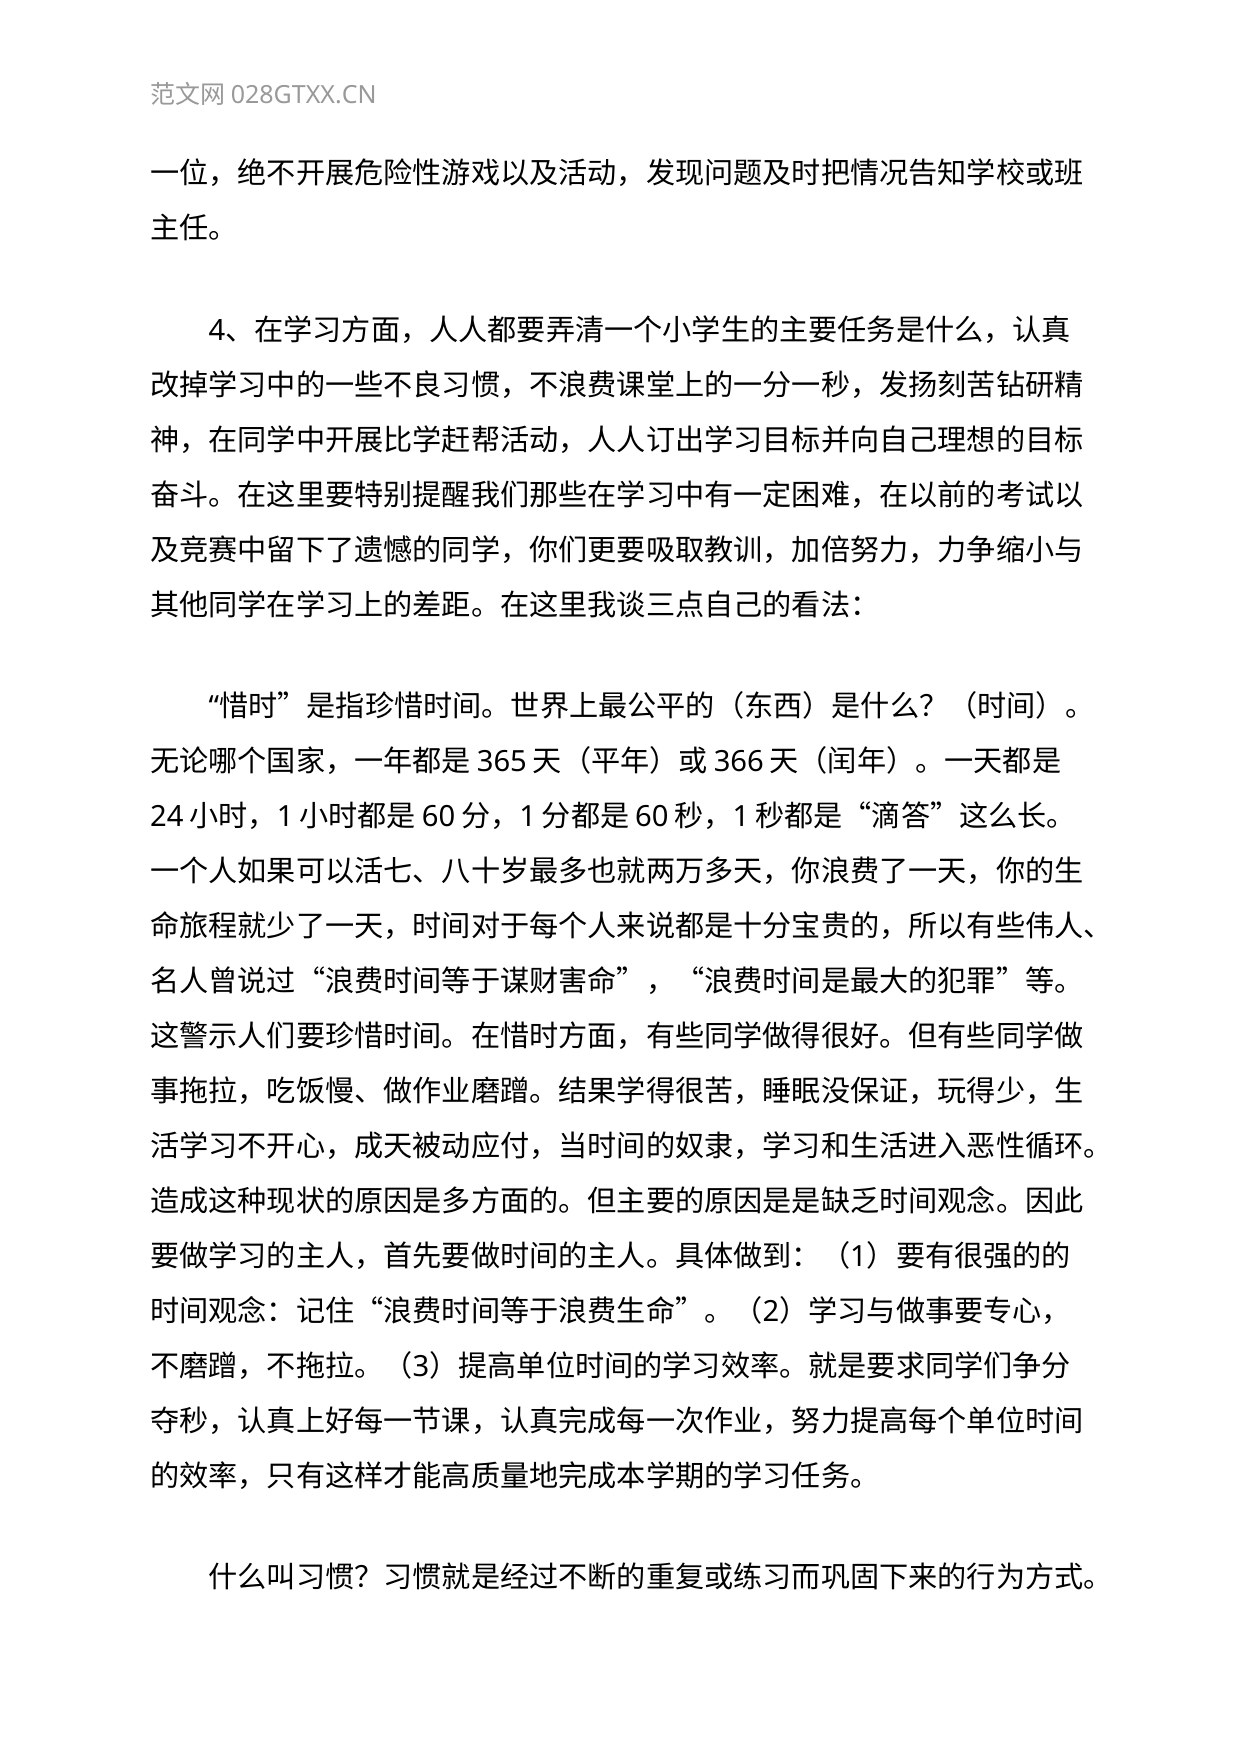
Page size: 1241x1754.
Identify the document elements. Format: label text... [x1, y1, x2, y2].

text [150, 150, 1090, 247]
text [150, 1554, 1090, 1596]
text “惜时”是指珍惜时间。世界上最公平的（东西）是什么？（时间）。无论哪个国家，一年都是365天（平年）或366天（闰年）。一天都是24小时，1小时都是60分，1分都是60秒，1秒都是“滴答”这么长。一个人如果可以活七、八十岁最多也就两万多天，你浪费了一天，你的生命旅程就少了一天，时间对于每个人来说都是十分宝贵的，所以有些伟人、名人曾说过“浪费时间等于谋财害命”，“浪费时间是最大的犯罪”等。这警示人们要珍惜时间。在惜时方面，有些同学做得很好。但有些同学做事拖拉，吃饭慢、做作业磨蹭。结果学得很苦，睡眠没保证，玩得少，生活学习不开心，成天被动应付，当时间的奴隶，学习和生活进入恶性循环。造成这种现状的原因是多方面的。但主要的原因是是缺乏时间观念。因此要做学习的主人，首先要做时间的主人。具体做到：（1）要有很强的的时间观念：记住“浪费时间等于浪费生命”。（2）学习与做事要专心，不磨蹭，不拖拉。（3）提高单位时间的学习效率。就是要求同学们争分夺秒，认真上好每一节课，认真完成每一次作业，努力提高每个单位时间的效率，只有这样才能高质量地完成本学期的学习任务。 [150, 683, 1090, 1494]
text 4、在学习方面，人人都要弄清一个小学生的主要任务是什么，认真改掉学习中的一些不良习惯，不浪费课堂上的一分一秒，发扬刻苦钻研精神，在同学中开展比学赶帮活动，人人订出学习目标并向自己理想的目标奋斗。在这里要特别提醒我们那些在学习中有一定困难，在以前的考试以及竞赛中留下了遗憾的同学，你们更要吸取教训，加倍努力，力争缩小与其他同学在学习上的差距。在这里我谈三点自己的看法： [150, 307, 1090, 623]
